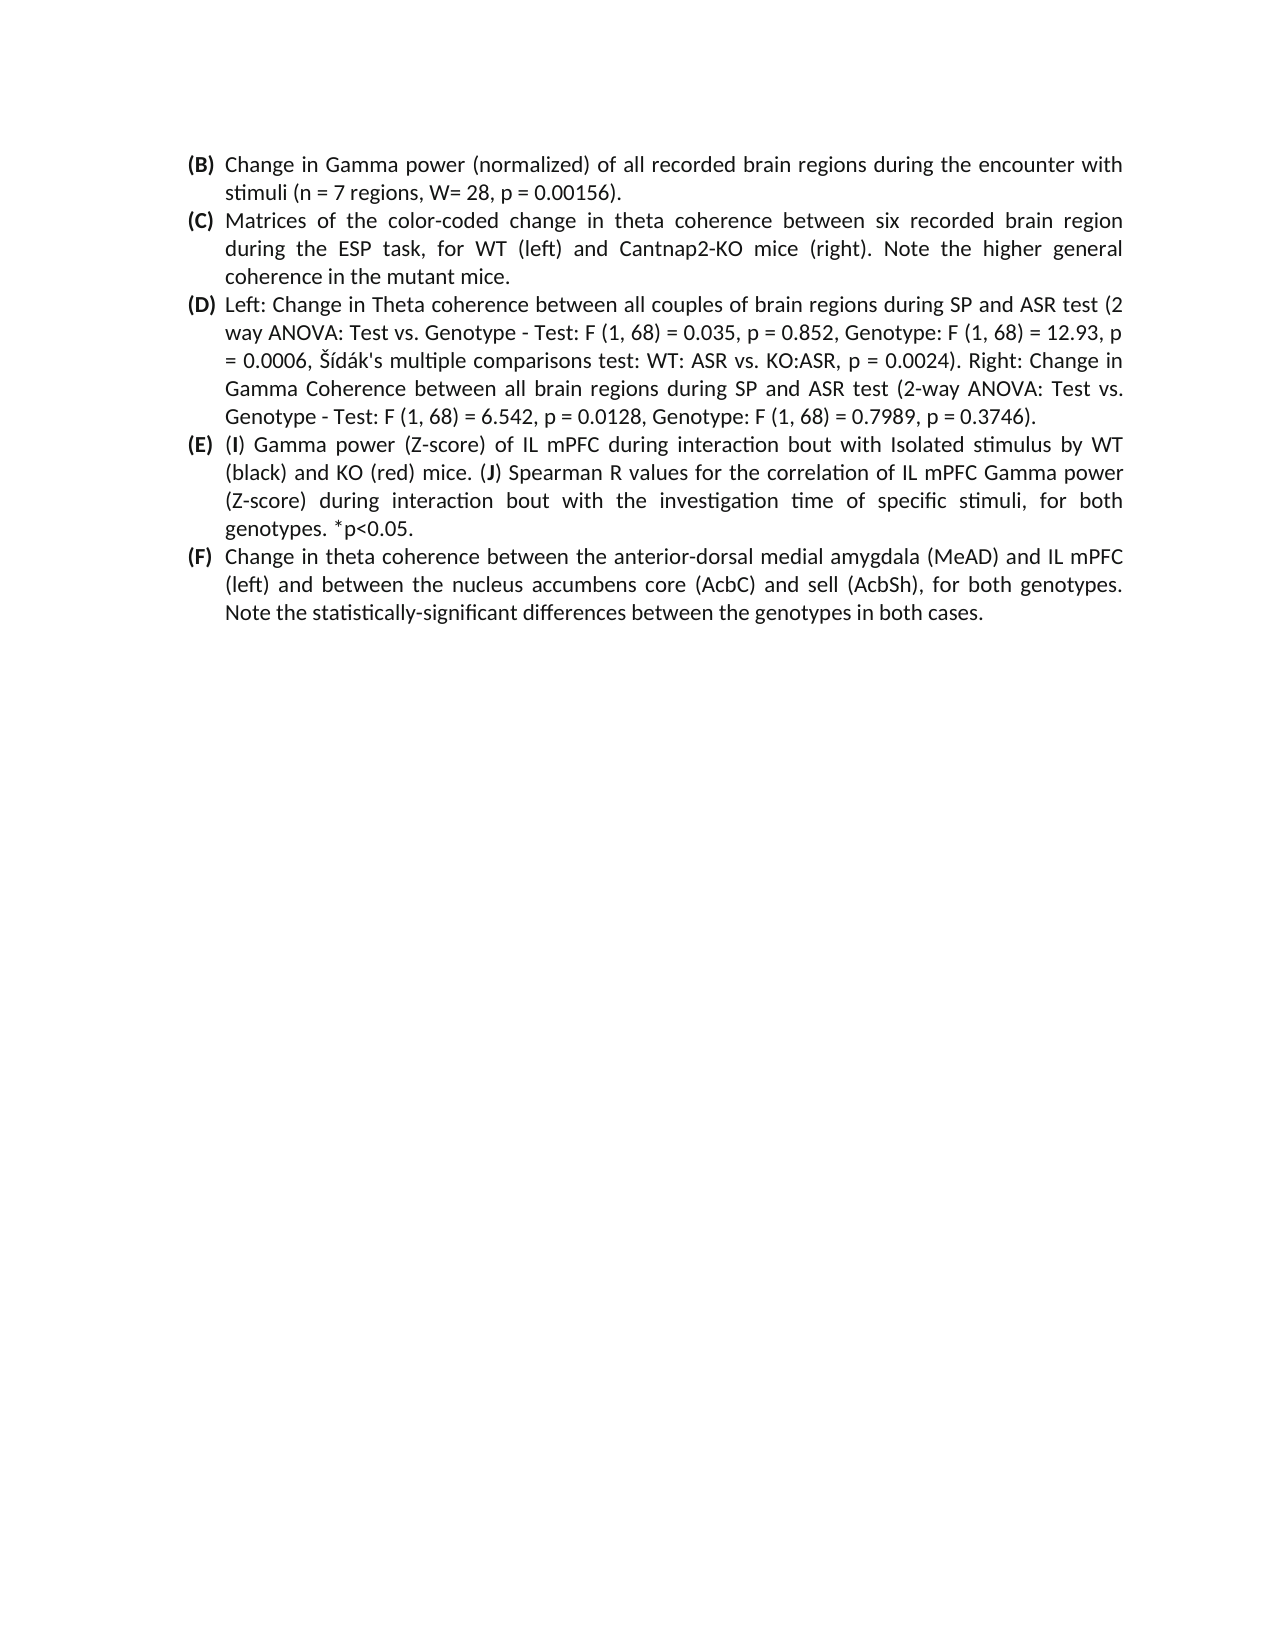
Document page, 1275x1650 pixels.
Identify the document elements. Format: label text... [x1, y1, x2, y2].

list (I) Gamma power (Z-score) of IL mPFC during interaction bout with Isolated stimulus by WT (black) and KO (red) mice. (J) Spearman R values for the correlation of IL mPFC Gamma power (Z-score) during interaction bout with the investigation time of specific stimuli, for both genotypes. *p<0.05. [187, 430, 1125, 542]
list Change in Gamma power (normalized) of all recorded brain regions during the encounter with stimuli (n = 7 regions, W= 28, p = 0.00156). [187, 150, 1125, 206]
list Matrices of the color-coded change in theta coherence between six recorded brain region during the ESP task, for WT (left) and Cantnap2-KO mice (right). Note the higher general coherence in the mutant mice. [187, 206, 1125, 290]
list Change in theta coherence between the anterior-dorsal medial amygdala (MeAD) and IL mPFC (left) and between the nucleus accumbens core (AcbC) and sell (AcbSh), for both genotypes. Note the statistically-significant differences between the genotypes in both cases. [187, 542, 1125, 626]
list Left: Change in Theta coherence between all couples of brain regions during SP and ASR test (2 way ANOVA: Test vs. Genotype - Test: F (1, 68) = 0.035, p = 0.852, Genotype: F (1, 68) = 12.93, p = 0.0006, Šídák's multiple comparisons test: WT: ASR vs. KO:ASR, p = 0.0024). Right: Change in Gamma Coherence between all brain regions during SP and ASR test (2-way ANOVA: Test vs. Genotype - Test: F (1, 68) = 6.542, p = 0.0128, Genotype: F (1, 68) = 0.7989, p = 0.3746). [187, 290, 1125, 430]
